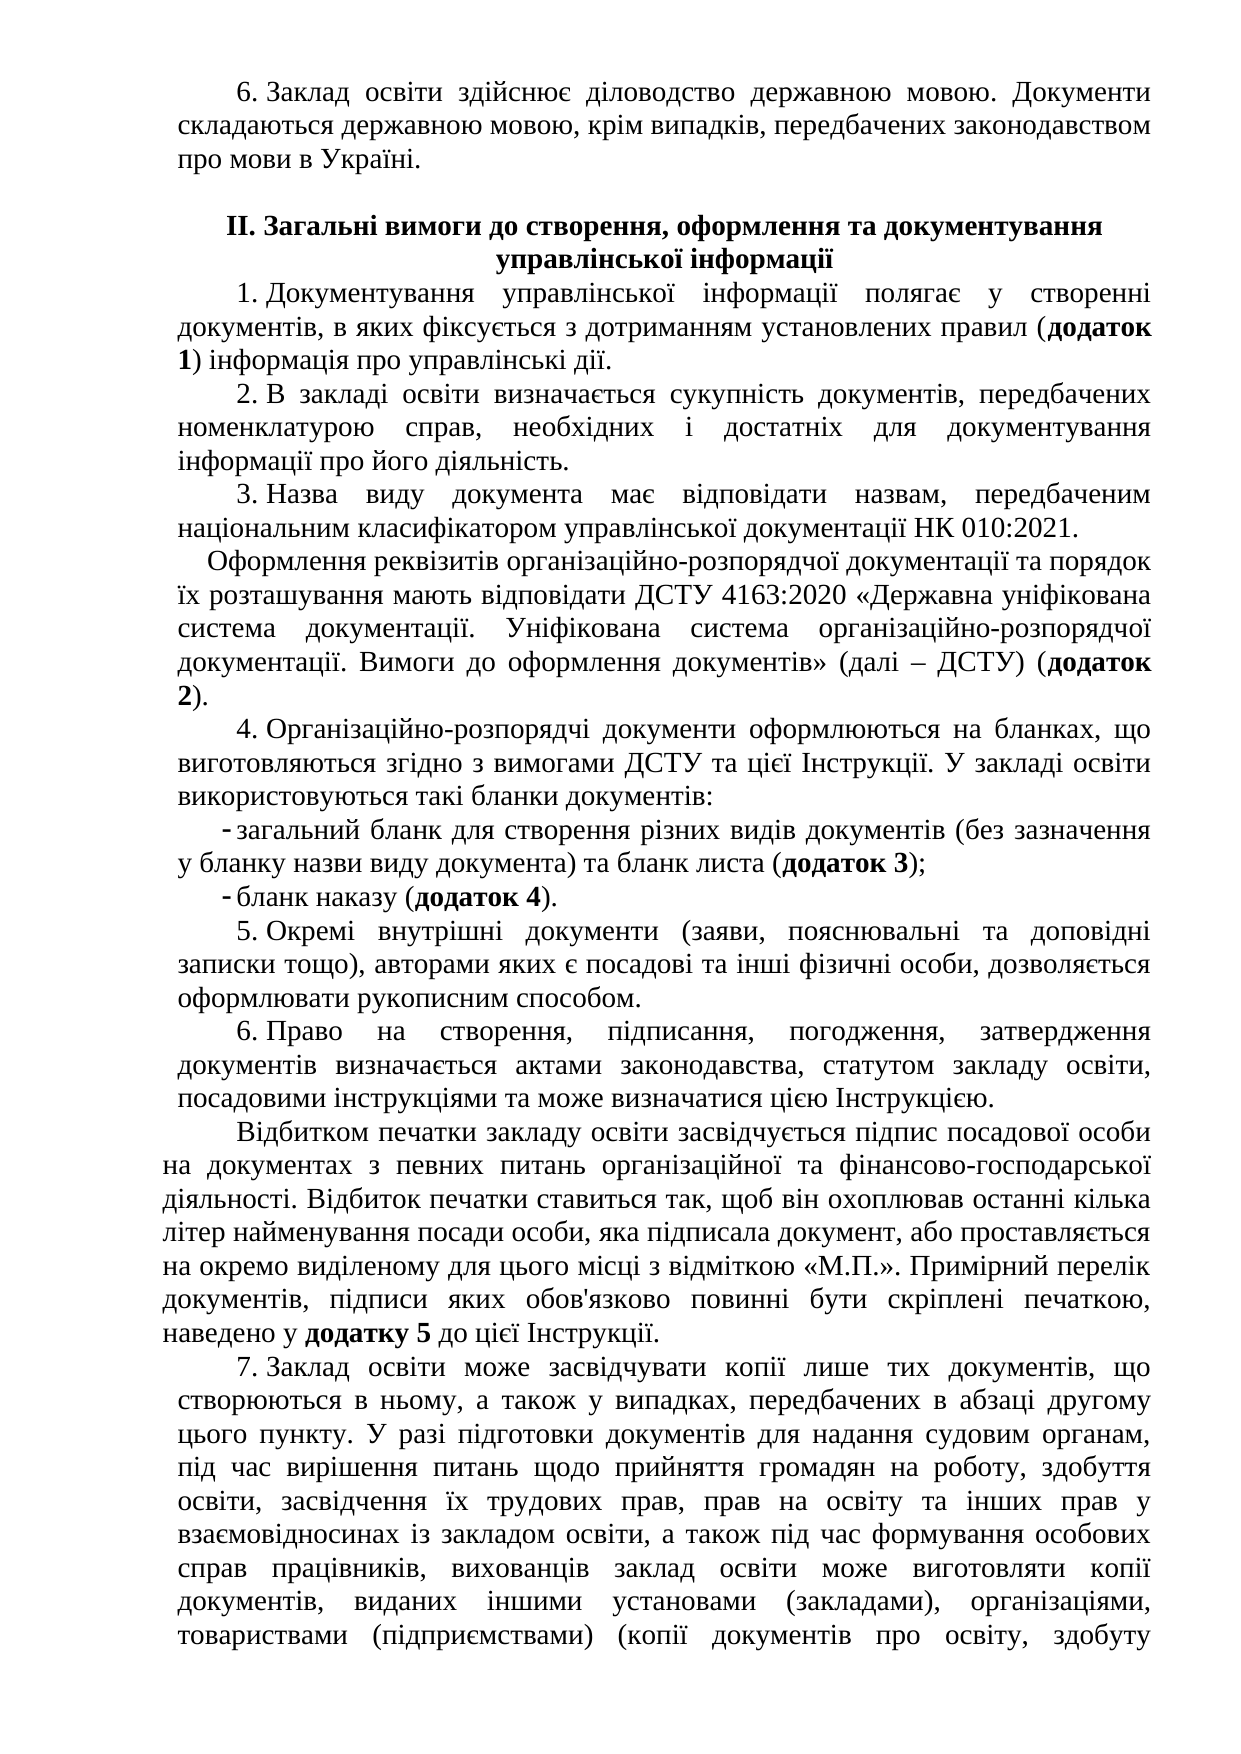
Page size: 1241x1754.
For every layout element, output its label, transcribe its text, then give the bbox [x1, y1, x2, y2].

list бланк наказу (додаток 4). [177, 879, 1152, 913]
text ІІ. Загальні вимоги до створення, оформлення та документування управлінської інформації [177, 208, 1152, 275]
list Документування управлінської інформації полягає у створенні документів, в яких фіксується з дотриманням установлених правил (додаток 1) інформація про управлінські дії. [177, 275, 1152, 376]
list Організаційно-розпорядчі документи оформлюються на бланках, що виготовляються згідно з вимогами ДСТУ та цієї Інструкції. У закладі освіти використовуються такі бланки документів: [177, 711, 1152, 812]
text Оформлення реквізитів організаційно-розпорядчої документації та порядок їх розташування мають відповідати ДСТУ 4163:2020 «Державна уніфікована система документації. Уніфікована система організаційно-розпорядчої документації. Вимоги до оформлення документів» (далі – ДСТУ) (додаток 2). [177, 543, 1152, 711]
list Назва виду документа має відповідати назвам, передбаченим національним класифікатором управлінської документації НК 010:2021. [177, 476, 1152, 543]
list Право на створення, підписання, погодження, затвердження документів визначається актами законодавства, статутом закладу освіти, посадовими інструкціями та може визначатися цією Інструкцією. [177, 1013, 1152, 1114]
list Окремі внутрішні документи (заяви, пояснювальні та доповідні записки тощо), авторами яких є посадові та інші фізичні особи, дозволяється оформлювати рукописним способом. [177, 913, 1152, 1013]
list загальний бланк для створення різних видів документів (без зазначення у бланку назви виду документа) та бланк листа (додаток 3); [177, 812, 1152, 879]
text Відбитком печатки закладу освіти засвідчується підпис посадової особи на документах з певних питань організаційної та фінансово-господарської діяльності. Відбиток печатки ставиться так, щоб він охоплював останні кілька літер найменування посади особи, яка підписала документ, або проставляється на окремо виділеному для цього місці з відміткою «М.П.». Примірний перелік документів, підписи яких обов'язково повинні бути скріплені печаткою, наведено у додатку 5 до цієї Інструкції. [162, 1114, 1152, 1349]
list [177, 1349, 1152, 1651]
list В закладі освіти визначається сукупність документів, передбачених номенклатурою справ, необхідних і достатніх для документування інформації про його діяльність. [177, 376, 1152, 476]
list Заклад освіти здійснює діловодство державною мовою. Документи складаються державною мовою, крім випадків, передбачених законодавством про мови в Україні. [177, 74, 1152, 174]
